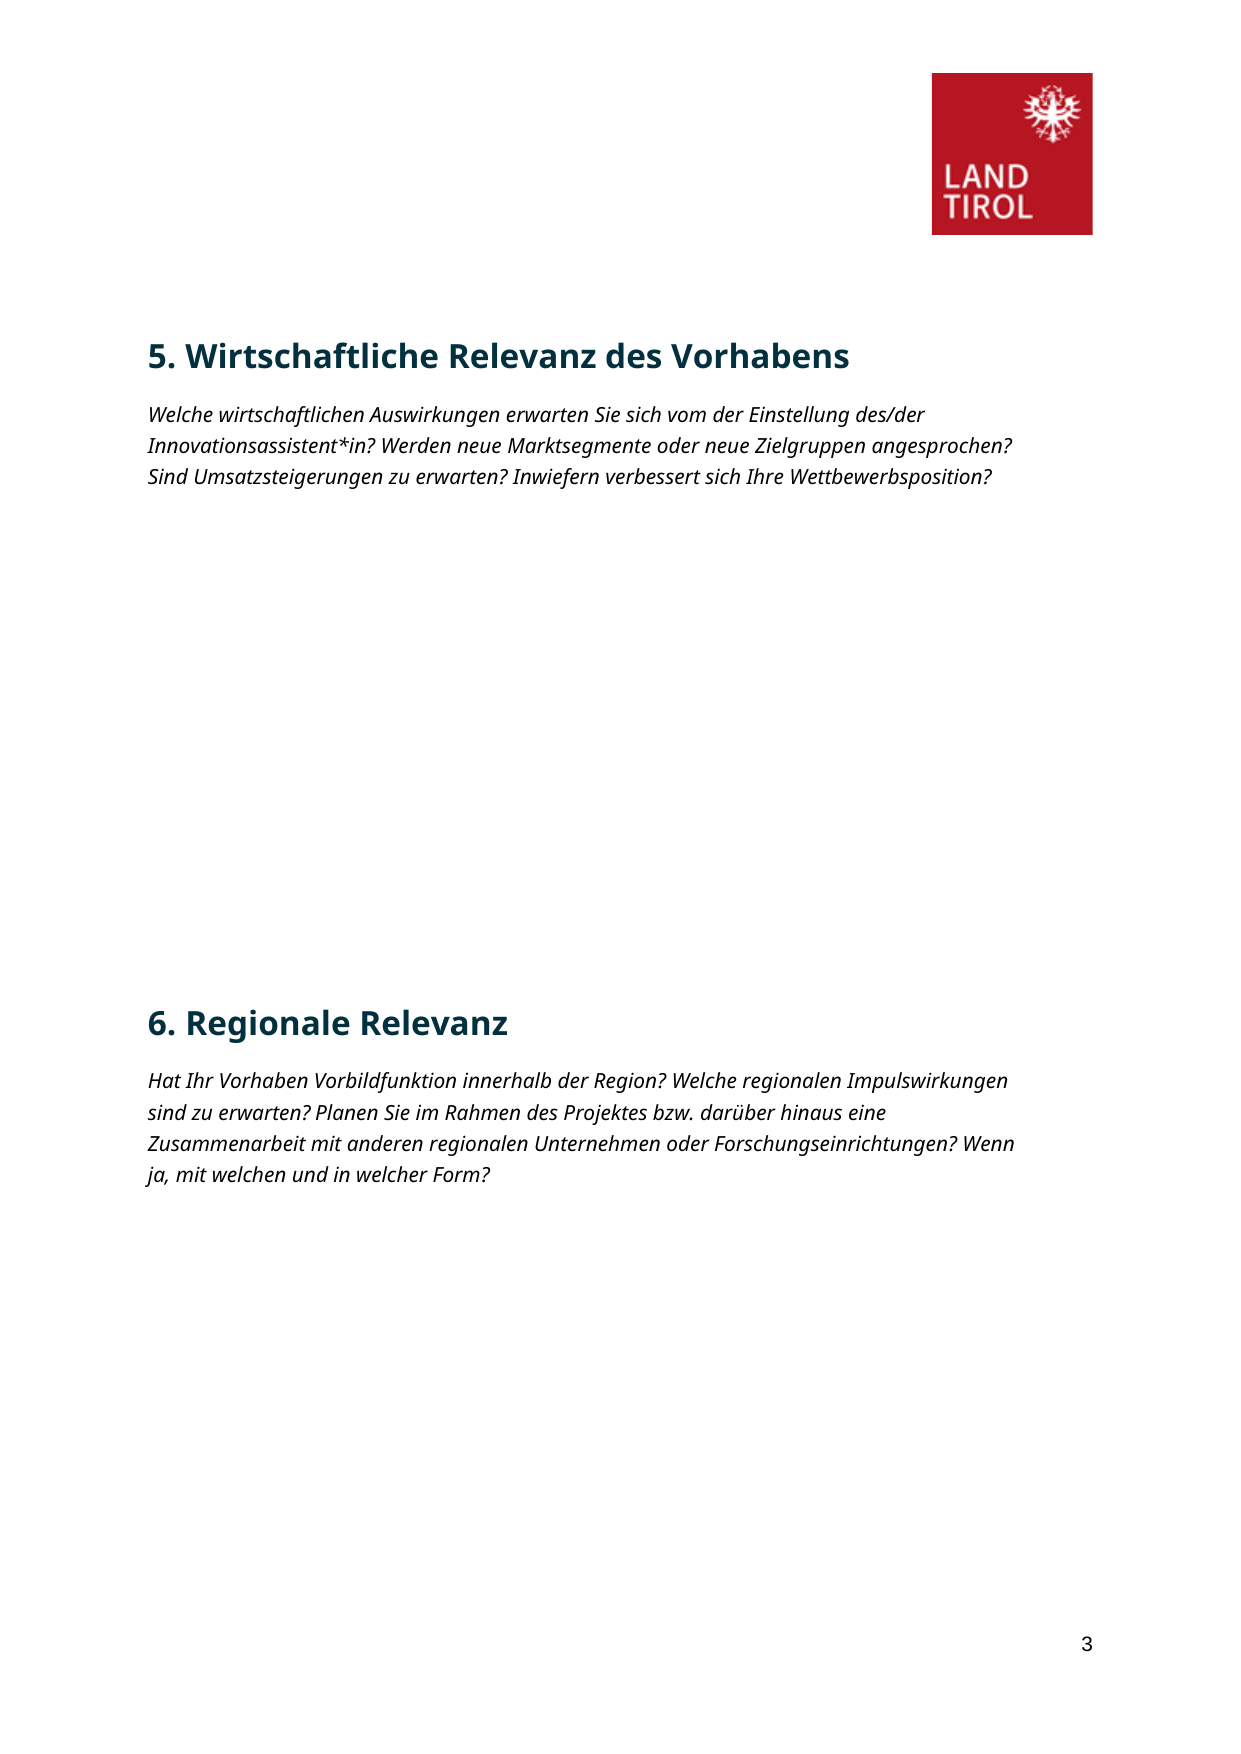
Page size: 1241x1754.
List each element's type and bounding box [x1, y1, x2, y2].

picture [931, 73, 1093, 235]
